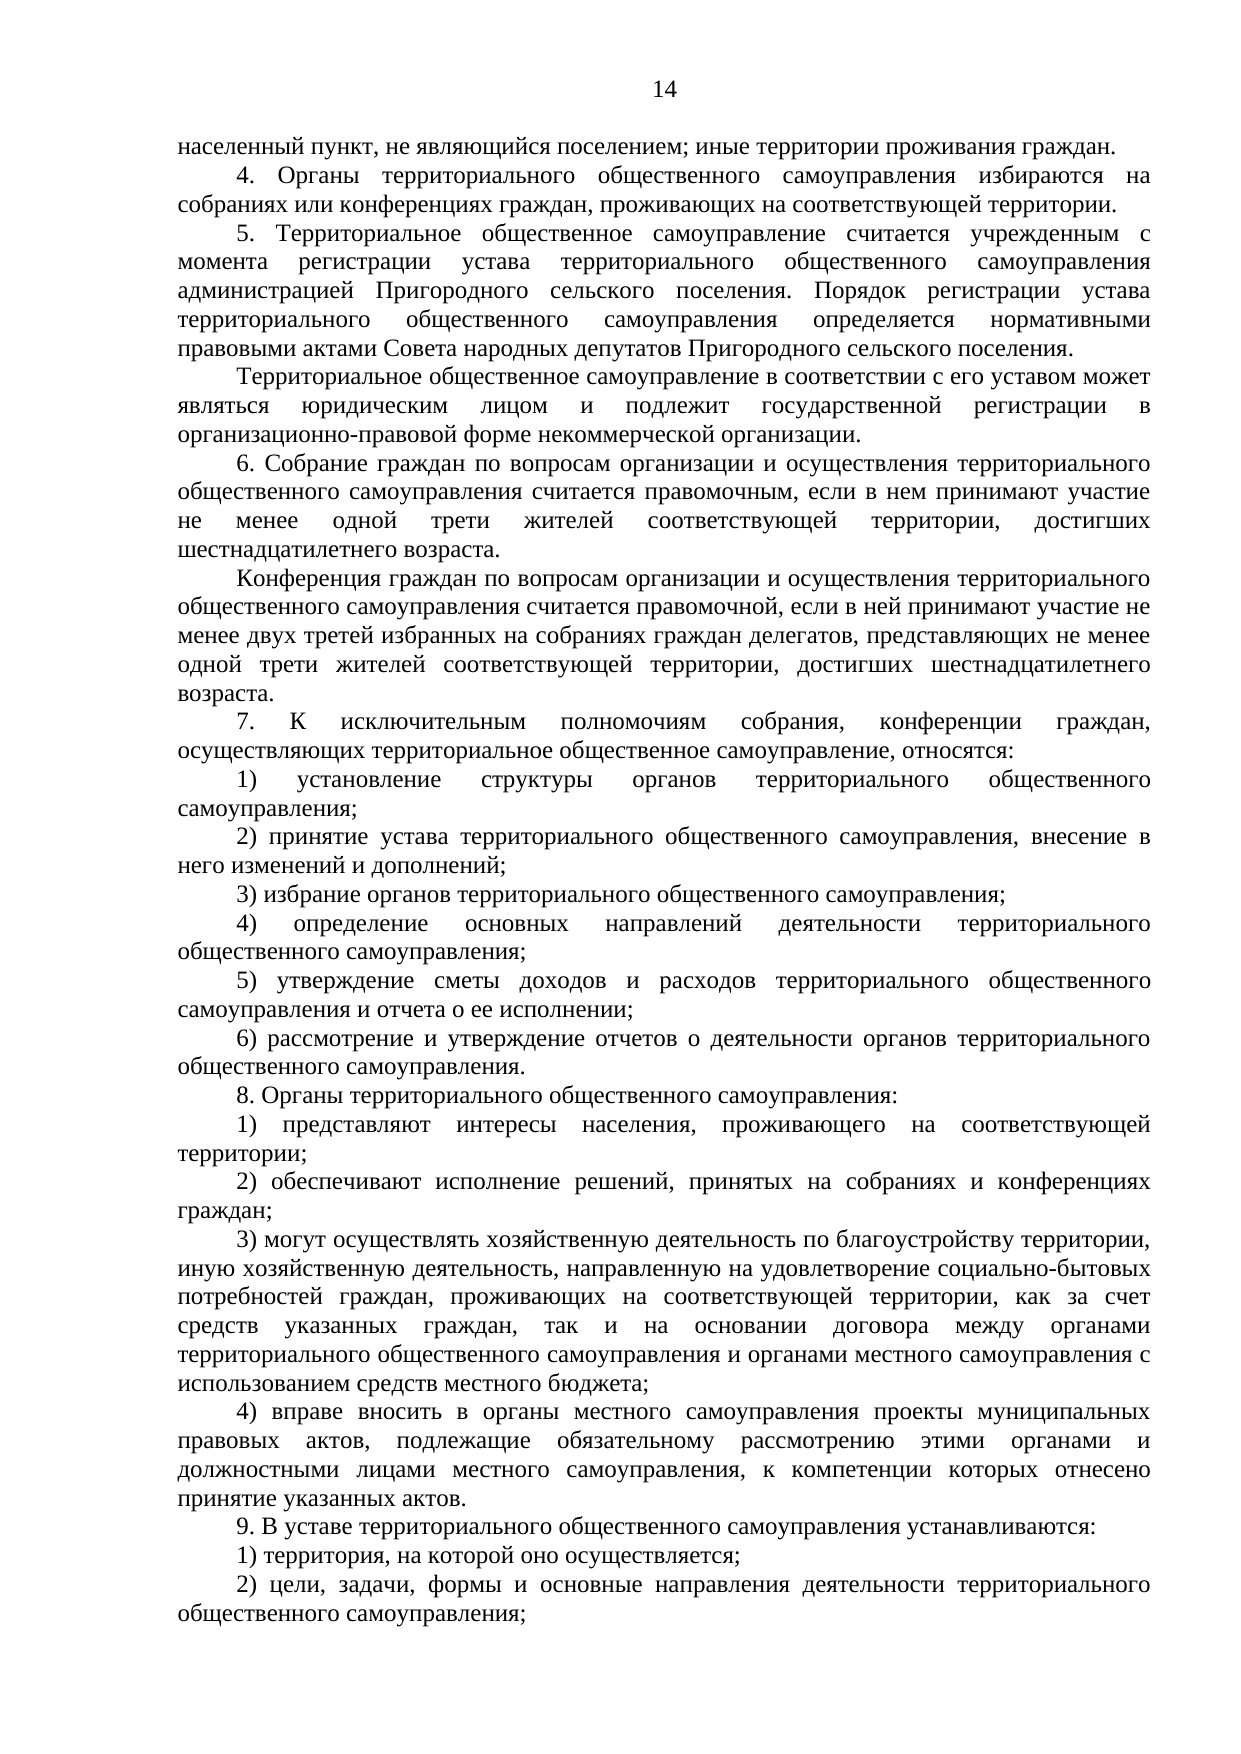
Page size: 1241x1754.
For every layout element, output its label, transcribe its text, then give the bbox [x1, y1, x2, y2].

text 9. В уставе территориального общественного самоуправления устанавливаются: [177, 1511, 1152, 1540]
text 2) принятие устава территориального общественного самоуправления, внесение в него изменений и дополнений; [177, 821, 1152, 879]
text 4) вправе вносить в органы местного самоуправления проекты муниципальных правовых актов, подлежащие обязательному рассмотрению этими органами и должностными лицами местного самоуправления, к компетенции которых отнесено принятие указанных актов. [177, 1396, 1152, 1511]
text 3) избрание органов территориального общественного самоуправления; [177, 879, 1152, 908]
text 6) рассмотрение и утверждение отчетов о деятельности органов территориального общественного самоуправления. [177, 1023, 1152, 1080]
text 6. Собрание граждан по вопросам организации и осуществления территориального общественного самоуправления считается правомочным, если в нем принимают участие не менее одной трети жителей соответствующей территории, достигших шестнадцатилетнего возраста. [177, 448, 1152, 563]
text 5) утверждение сметы доходов и расходов территориального общественного самоуправления и отчета о ее исполнении; [177, 965, 1152, 1023]
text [177, 131, 1152, 160]
text 4) определение основных направлений деятельности территориального общественного самоуправления; [177, 908, 1152, 965]
text Территориальное общественное самоуправление в соответствии с его уставом может являться юридическим лицом и подлежит государственной регистрации в организационно-правовой форме некоммерческой организации. [177, 361, 1152, 448]
text 4. Органы территориального общественного самоуправления избираются на собраниях или конференциях граждан, проживающих на соответствующей территории. [177, 160, 1152, 218]
text 5. Территориальное общественное самоуправление считается учрежденным с момента регистрации устава территориального общественного самоуправления администрацией Пригородного сельского поселения. Порядок регистрации устава территориального общественного самоуправления определяется нормативными правовыми актами Совета народных депутатов Пригородного сельского поселения. [177, 218, 1152, 361]
text 3) могут осуществлять хозяйственную деятельность по благоустройству территории, иную хозяйственную деятельность, направленную на удовлетворение социально-бытовых потребностей граждан, проживающих на соответствующей территории, как за счет средств указанных граждан, так и на основании договора между органами территориального общественного самоуправления и органами местного самоуправления с использованием средств местного бюджета; [177, 1224, 1152, 1396]
text 2) цели, задачи, формы и основные направления деятельности территориального общественного самоуправления; [177, 1569, 1152, 1626]
text 1) установление структуры органов территориального общественного самоуправления; [177, 764, 1152, 821]
text 1) представляют интересы населения, проживающего на соответствующей территории; [177, 1109, 1152, 1166]
text Конференция граждан по вопросам организации и осуществления территориального общественного самоуправления считается правомочной, если в ней принимают участие не менее двух третей избранных на собраниях граждан делегатов, представляющих не менее одной трети жителей соответствующей территории, достигших шестнадцатилетнего возраста. [177, 563, 1152, 706]
text 2) обеспечивают исполнение решений, принятых на собраниях и конференциях граждан; [177, 1166, 1152, 1224]
text 7. К исключительным полномочиям собрания, конференции граждан, осуществляющих территориальное общественное самоуправление, относятся: [177, 706, 1152, 764]
text 1) территория, на которой оно осуществляется; [177, 1540, 1152, 1569]
text 8. Органы территориального общественного самоуправления: [177, 1080, 1152, 1109]
